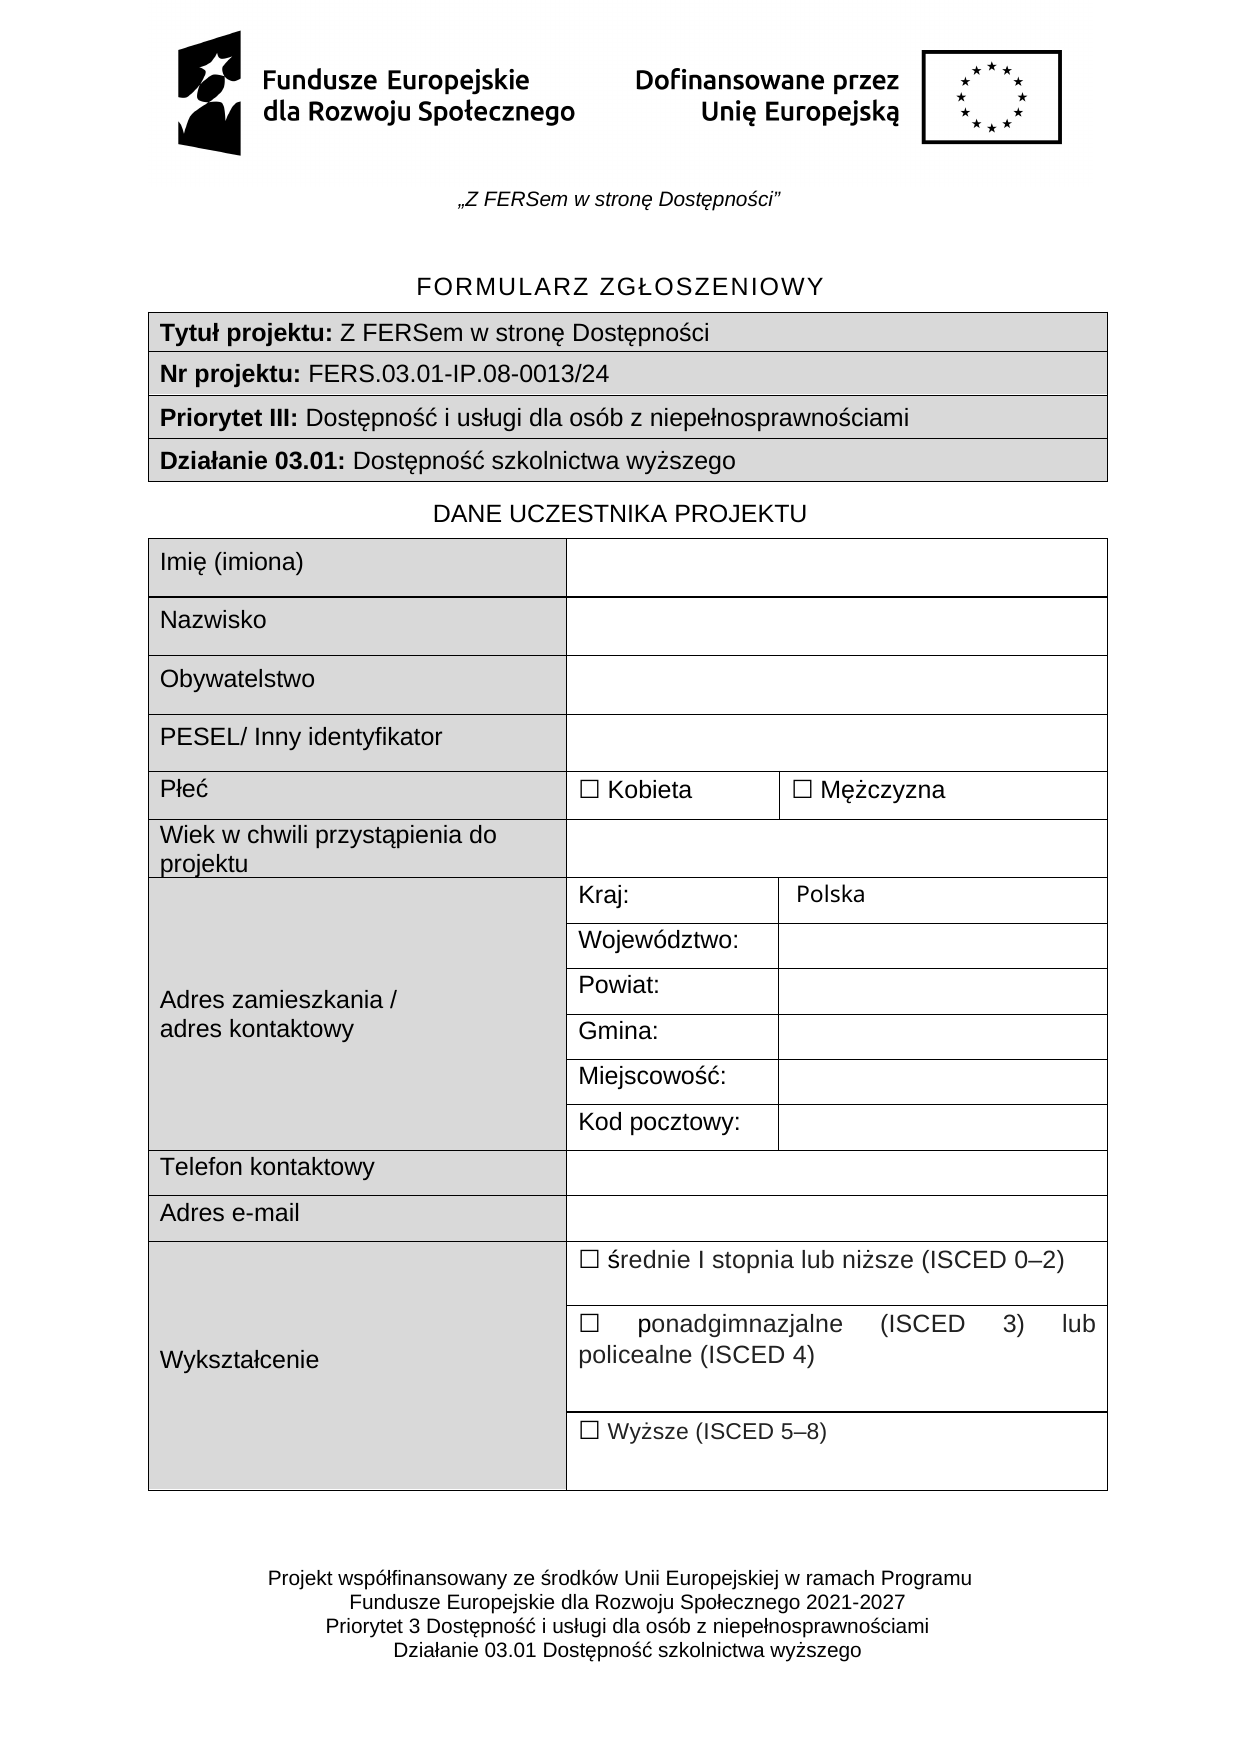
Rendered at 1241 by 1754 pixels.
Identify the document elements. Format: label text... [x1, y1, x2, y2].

table_cell Kraj: [567, 878, 778, 923]
table_cell Nazwisko [149, 598, 566, 655]
table_cell Adres e-mail [149, 1196, 566, 1241]
table_cell [567, 656, 1107, 714]
table_cell Kod pocztowy: [567, 1105, 778, 1150]
table_cell Wiek w chwili przystąpienia do projektu [149, 820, 566, 877]
table_cell Wyższe (ISCED 5–8) [567, 1413, 1107, 1489]
table_cell Nr projektu: FERS.03.01-IP.08-0013/24 [149, 352, 1107, 394]
table_cell Gmina: [567, 1015, 778, 1059]
table_cell Obywatelstwo [149, 656, 566, 714]
table_cell Powiat: [567, 969, 778, 1013]
table_cell Kobieta [567, 772, 779, 819]
table_cell Działanie 03.01: Dostępność szkolnictwa wyższego [149, 439, 1107, 481]
table_cell średnie I stopnia lub niższe (ISCED 0–2) [567, 1242, 1107, 1304]
table_cell Województwo: [567, 924, 778, 968]
table_cell Mężczyzna [780, 772, 1107, 819]
picture [147, 0, 1093, 187]
subtitle FORMULARZ ZGŁOSZENIOWY [148, 272, 1092, 301]
table_cell Telefon kontaktowy [149, 1151, 566, 1195]
table_cell Wykształcenie [149, 1242, 566, 1489]
table_cell ponadgimnazjalne (ISCED 3) lub policealne (ISCED 4) [567, 1306, 1107, 1411]
table_cell Priorytet III: Dostępność i usługi dla osób z niepełnosprawnościami [149, 396, 1107, 438]
table_header Imię (imiona) [149, 539, 566, 596]
subtitle DANE UCZESTNIKA PROJEKTU [148, 499, 1092, 528]
table_cell Adres zamieszkania / adres kontaktowy [149, 878, 566, 1150]
table_cell Miejscowość: [567, 1060, 778, 1104]
table_header Tytuł projektu: Z FERSem w stronę Dostępności [149, 313, 1107, 351]
table_cell Płeć [149, 772, 566, 819]
table_cell PESEL/ Inny identyfikator [149, 715, 566, 771]
